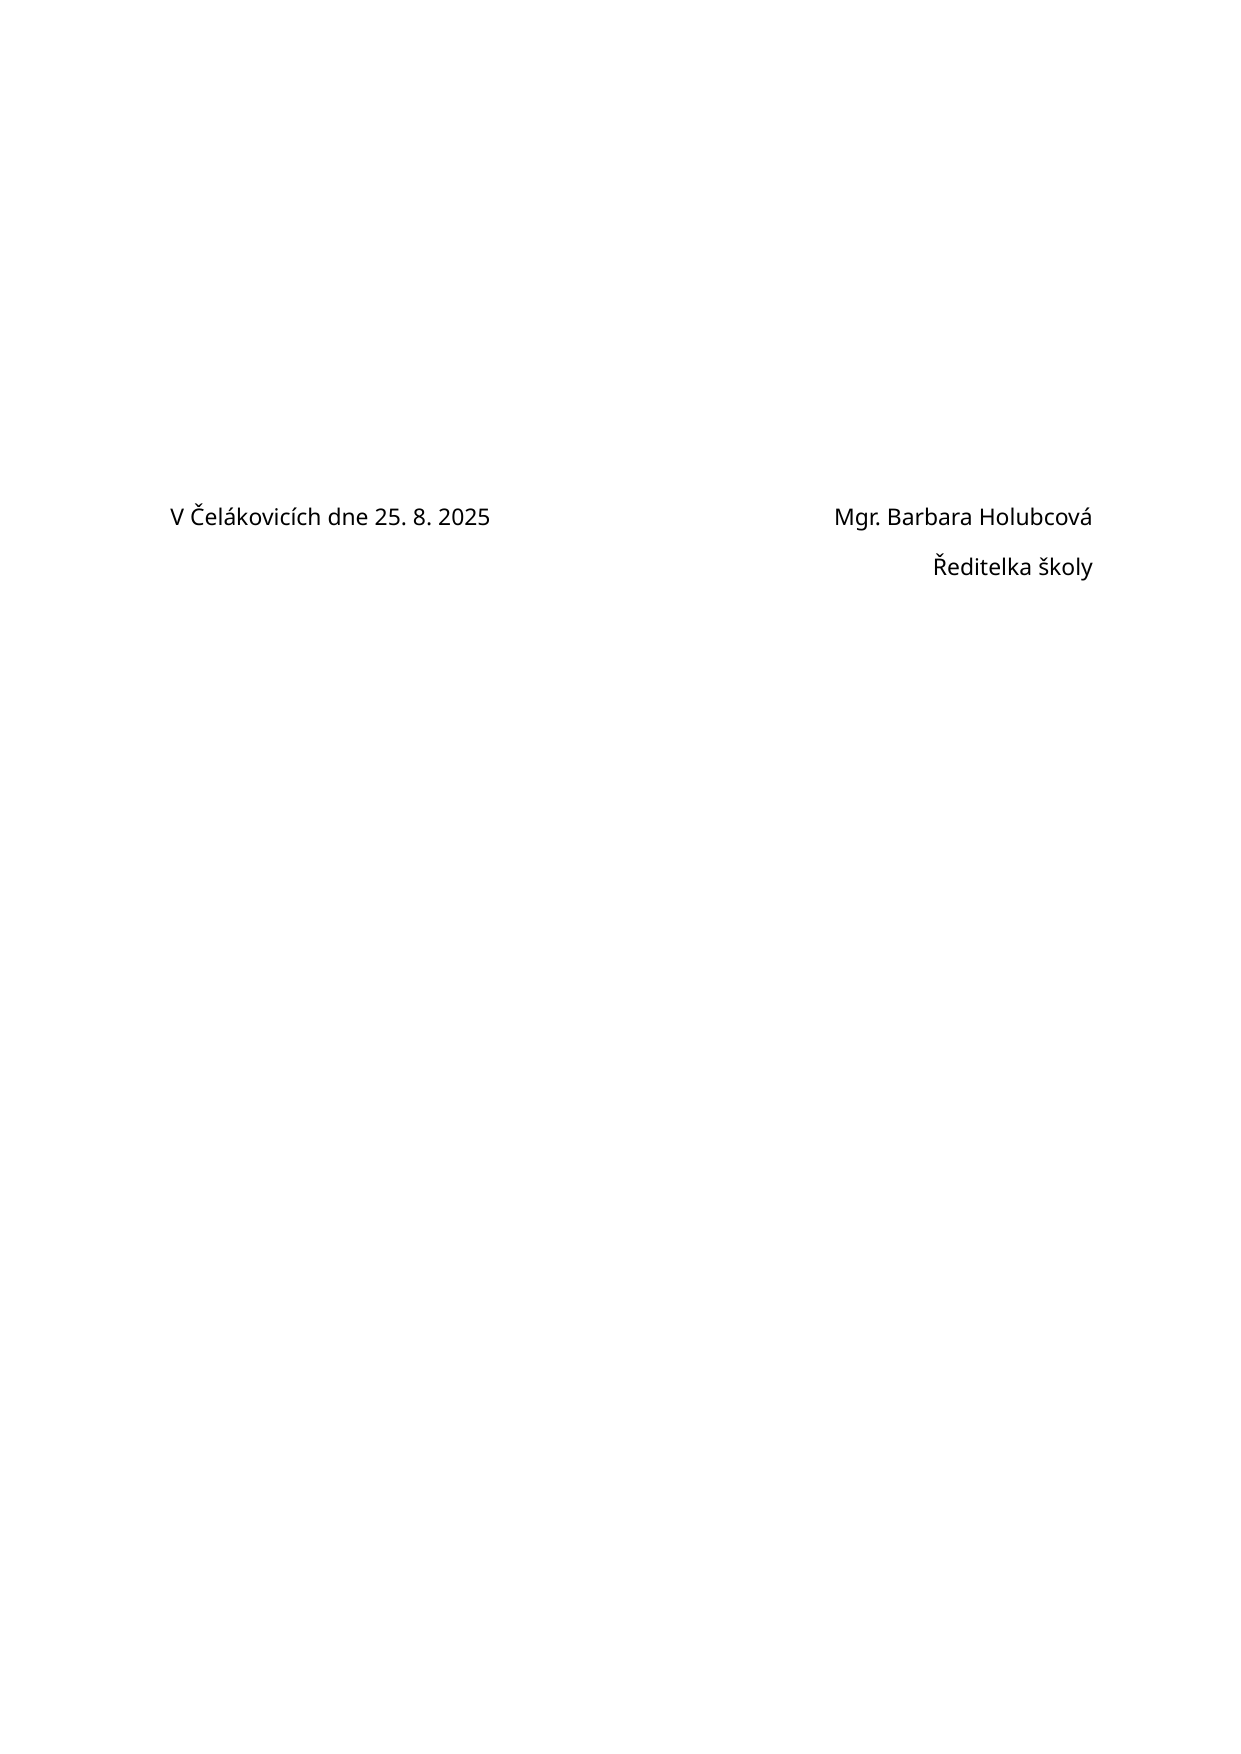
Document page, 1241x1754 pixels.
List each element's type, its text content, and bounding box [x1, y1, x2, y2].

text V Čelákovicích dne 25. 8. 2025 Mgr. Barbara Holubcová [148, 501, 1093, 532]
text Ředitelka školy [148, 551, 1093, 582]
